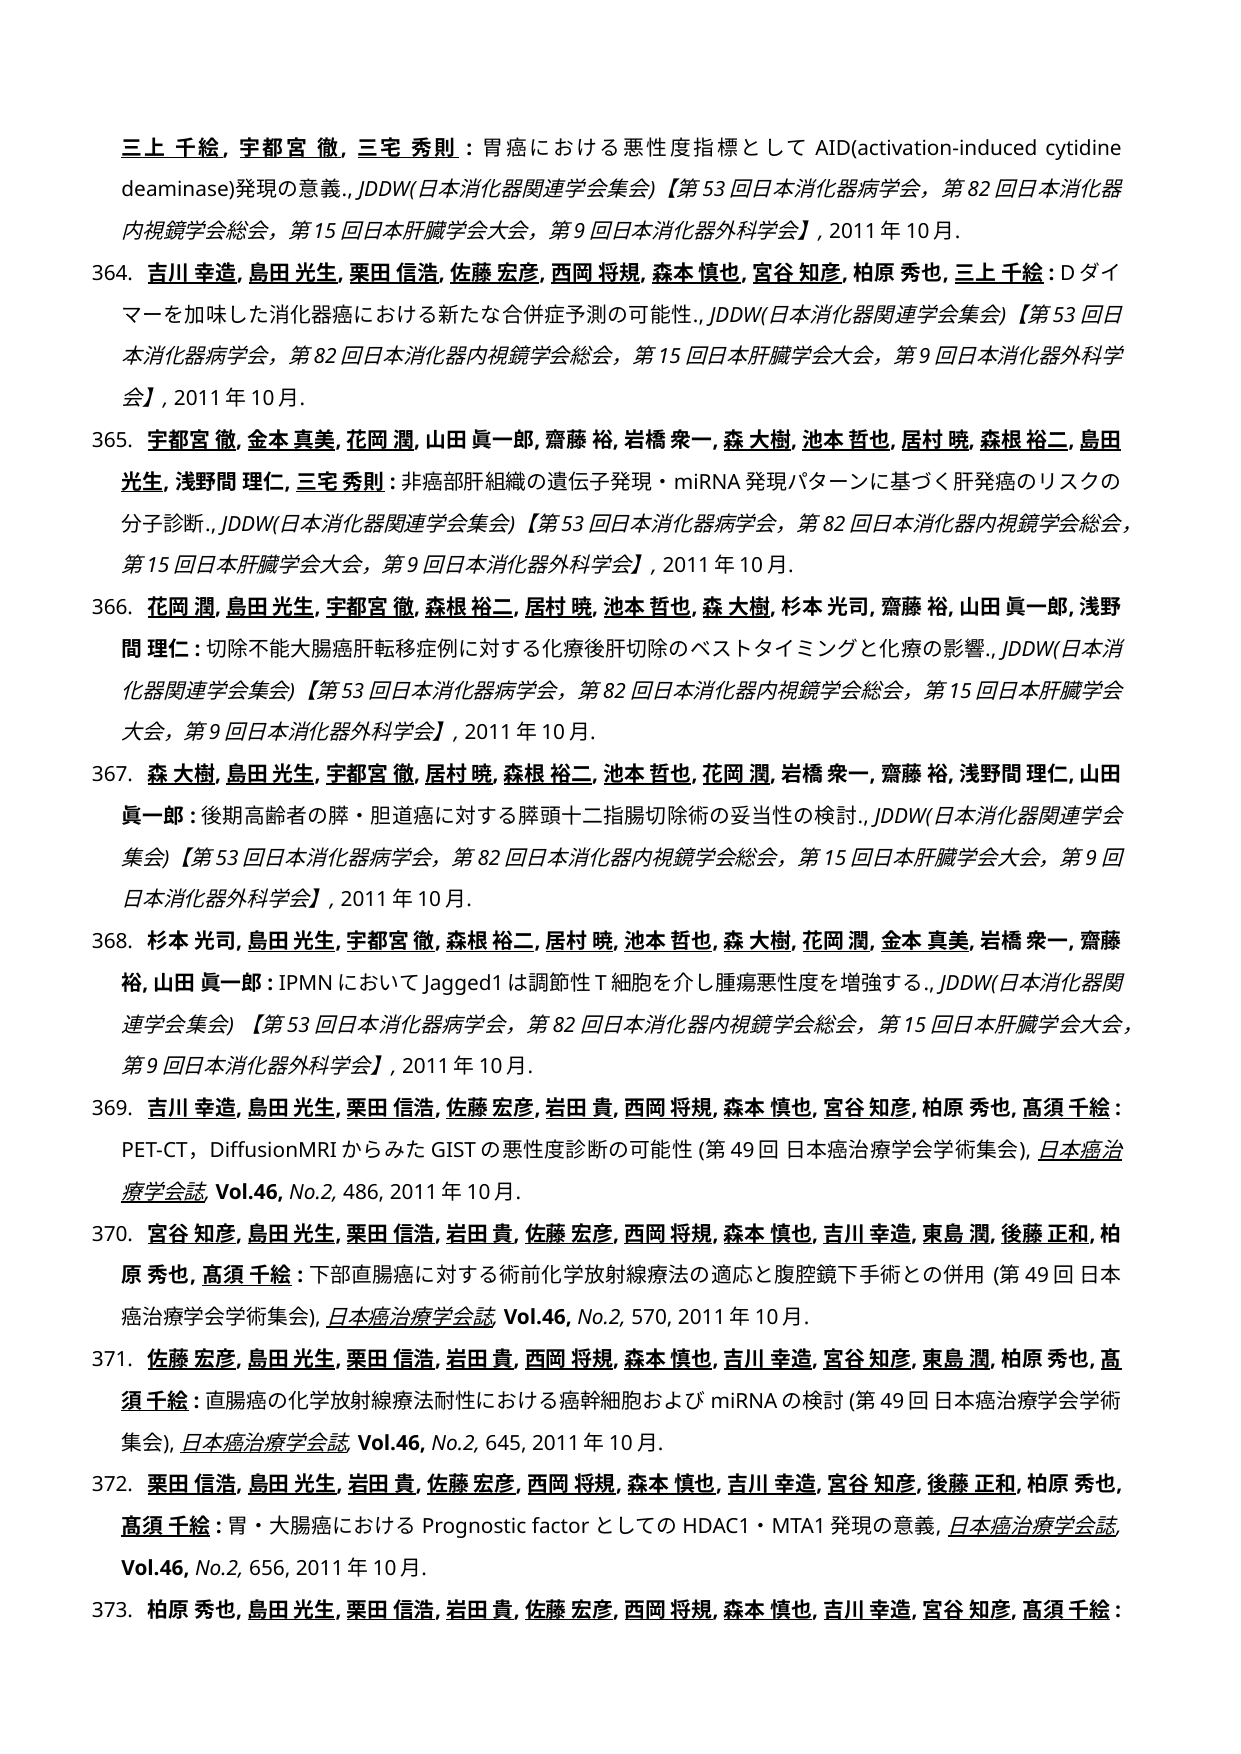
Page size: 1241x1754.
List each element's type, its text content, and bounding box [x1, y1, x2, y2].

list 宮谷 知彦, 島田 光生, 栗田 信浩, 岩田 貴, 佐藤 宏彦, 西岡 将規, 森本 慎也, 吉川 幸造, 東島 潤, 後藤 正和, 柏原 秀也, 髙須 千絵 : 下部直腸癌に対する術前化学放射線療法の適応と腹腔鏡下手術との併用 (第49回 日本癌治療学会学術集会), 日本癌治療学会誌, Vol.46, No.2, 570, 2011年10月. [92, 1211, 1122, 1336]
list 花岡 潤, 島田 光生, 宇都宮 徹, 森根 裕二, 居村 暁, 池本 哲也, 森 大樹, 杉本 光司, 齋藤 裕, 山田 眞一郎, 浅野間 理仁 : 切除不能大腸癌肝転移症例に対する化療後肝切除のベストタイミングと化療の影響., JDDW(日本消化器関連学会集会)【第53回日本消化器病学会，第82回日本消化器内視鏡学会総会，第15回日本肝臓学会大会，第9回日本消化器外科学会】, 2011年10月. [92, 584, 1122, 752]
list 吉川 幸造, 島田 光生, 栗田 信浩, 佐藤 宏彦, 西岡 将規, 森本 慎也, 宮谷 知彦, 柏原 秀也, 三上 千絵 : Dダイマーを加味した消化器癌における新たな合併症予測の可能性., JDDW(日本消化器関連学会集会)【第53回日本消化器病学会，第82回日本消化器内視鏡学会総会，第15回日本肝臓学会大会，第9回日本消化器外科学会】, 2011年10月. [92, 250, 1122, 417]
list 吉川 幸造, 島田 光生, 栗田 信浩, 佐藤 宏彦, 岩田 貴, 西岡 将規, 森本 慎也, 宮谷 知彦, 柏原 秀也, 髙須 千絵 : PET-CT，DiffusionMRIからみたGISTの悪性度診断の可能性 (第49回 日本癌治療学会学術集会), 日本癌治療学会誌, Vol.46, No.2, 486, 2011年10月. [92, 1086, 1122, 1211]
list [92, 125, 1122, 250]
list 宇都宮 徹, 金本 真美, 花岡 潤, 山田 眞一郎, 齋藤 裕, 岩橋 衆一, 森 大樹, 池本 哲也, 居村 暁, 森根 裕二, 島田 光生, 浅野間 理仁, 三宅 秀則 : 非癌部肝組織の遺伝子発現・miRNA発現パターンに基づく肝発癌のリスクの分子診断., JDDW(日本消化器関連学会集会)【第53回日本消化器病学会，第82回日本消化器内視鏡学会総会，第15回日本肝臓学会大会，第9回日本消化器外科学会】, 2011年10月. [92, 417, 1122, 584]
list 佐藤 宏彦, 島田 光生, 栗田 信浩, 岩田 貴, 西岡 将規, 森本 慎也, 吉川 幸造, 宮谷 知彦, 東島 潤, 柏原 秀也, 髙須 千絵 : 直腸癌の化学放射線療法耐性における癌幹細胞およびmiRNAの検討 (第49回 日本癌治療学会学術集会), 日本癌治療学会誌, Vol.46, No.2, 645, 2011年10月. [92, 1336, 1122, 1462]
list 杉本 光司, 島田 光生, 宇都宮 徹, 森根 裕二, 居村 暁, 池本 哲也, 森 大樹, 花岡 潤, 金本 真美, 岩橋 衆一, 齋藤 裕, 山田 眞一郎 : IPMNにおいてJagged1は調節性T細胞を介し腫瘍悪性度を増強する., JDDW(日本消化器関連学会集会) 【第53回日本消化器病学会，第82回日本消化器内視鏡学会総会，第15回日本肝臓学会大会，第9回日本消化器外科学会】, 2011年10月. [92, 919, 1122, 1086]
list 森 大樹, 島田 光生, 宇都宮 徹, 居村 暁, 森根 裕二, 池本 哲也, 花岡 潤, 岩橋 衆一, 齋藤 裕, 浅野間 理仁, 山田 眞一郎 : 後期高齢者の膵・胆道癌に対する膵頭十二指腸切除術の妥当性の検討., JDDW(日本消化器関連学会集会)【第53回日本消化器病学会，第82回日本消化器内視鏡学会総会，第15回日本肝臓学会大会，第9回日本消化器外科学会】, 2011年10月. [92, 752, 1122, 919]
list 栗田 信浩, 島田 光生, 岩田 貴, 佐藤 宏彦, 西岡 将規, 森本 慎也, 吉川 幸造, 宮谷 知彦, 後藤 正和, 柏原 秀也, 髙須 千絵 : 胃・大腸癌におけるPrognostic factorとしてのHDAC1・MTA1発現の意義, 日本癌治療学会誌, Vol.46, No.2, 656, 2011年10月. [92, 1462, 1122, 1587]
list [92, 1587, 1122, 1629]
